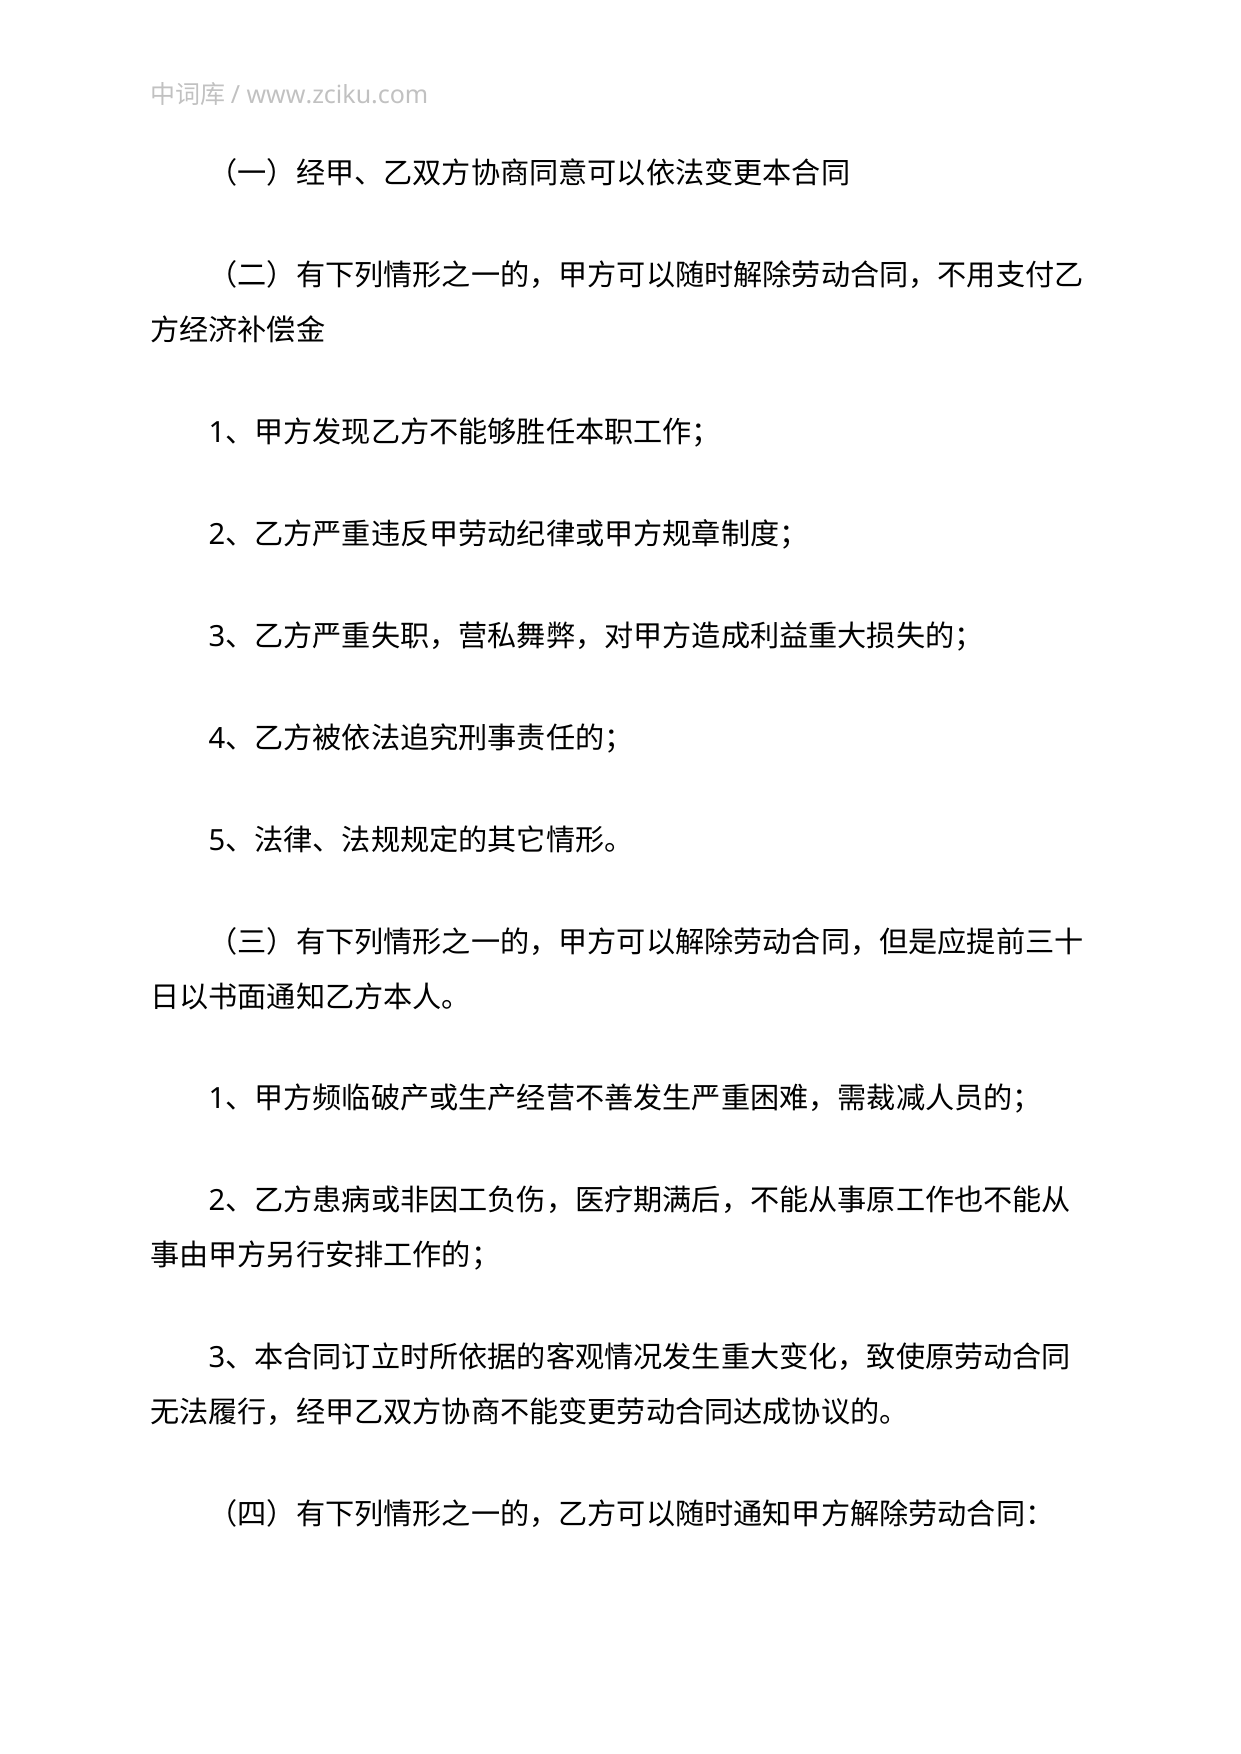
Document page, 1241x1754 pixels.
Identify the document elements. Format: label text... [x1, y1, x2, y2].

text 1、甲方发现乙方不能够胜任本职工作； [150, 408, 1090, 451]
text 3、本合同订立时所依据的客观情况发生重大变化，致使原劳动合同无法履行，经甲乙双方协商不能变更劳动合同达成协议的。 [150, 1334, 1090, 1431]
text 5、法律、法规规定的其它情形。 [150, 816, 1090, 859]
text （二）有下列情形之一的，甲方可以随时解除劳动合同，不用支付乙方经济补偿金 [150, 252, 1090, 349]
text （四）有下列情形之一的，乙方可以随时通知甲方解除劳动合同： [150, 1491, 1090, 1533]
text 1、甲方频临破产或生产经营不善发生严重困难，需裁减人员的； [150, 1075, 1090, 1117]
text （三）有下列情形之一的，甲方可以解除劳动合同，但是应提前三十日以书面通知乙方本人。 [150, 918, 1090, 1016]
text 2、乙方严重违反甲劳动纪律或甲方规章制度； [150, 510, 1090, 553]
text 2、乙方患病或非因工负伤，医疗期满后，不能从事原工作也不能从事由甲方另行安排工作的； [150, 1177, 1090, 1274]
text 3、乙方严重失职，营私舞弊，对甲方造成利益重大损失的； [150, 612, 1090, 655]
text （一）经甲、乙双方协商同意可以依法变更本合同 [150, 150, 1090, 192]
text 4、乙方被依法追究刑事责任的； [150, 714, 1090, 757]
